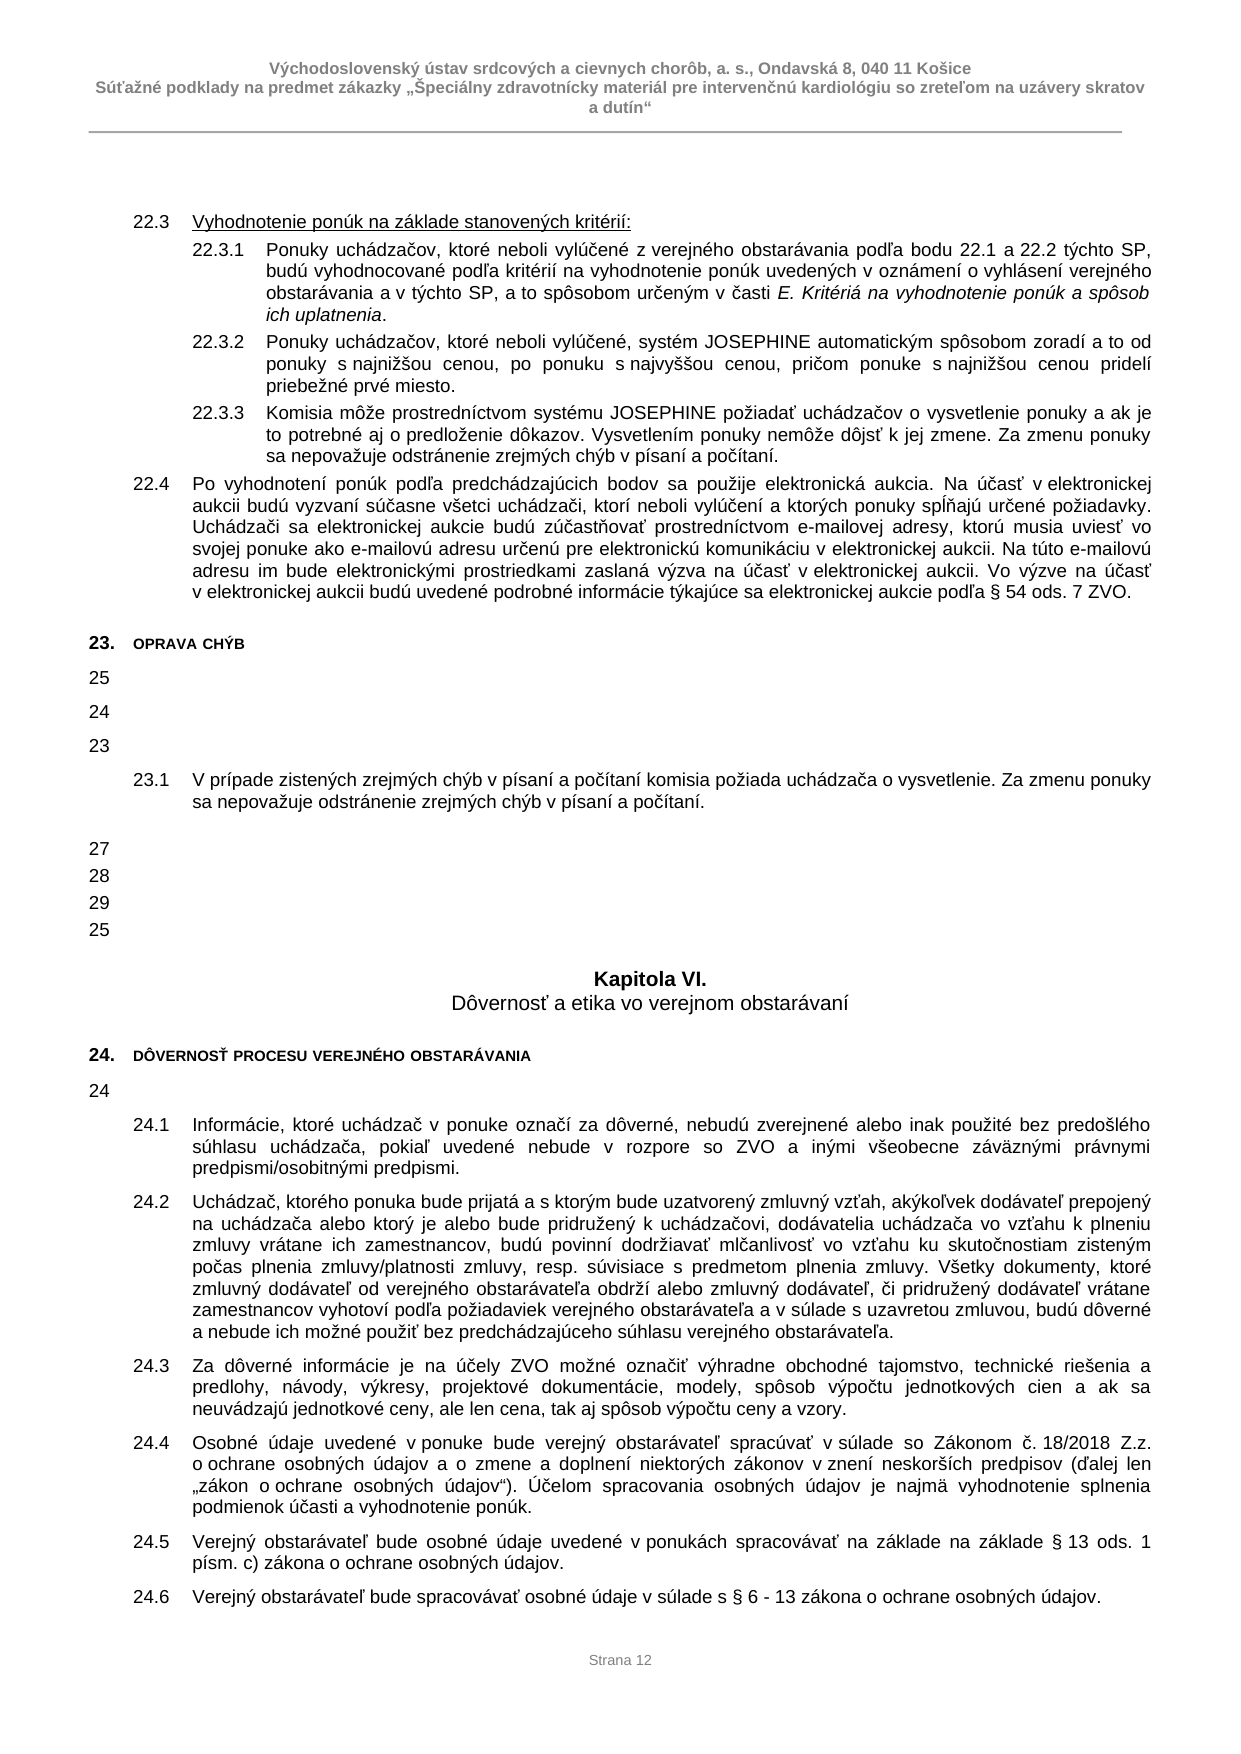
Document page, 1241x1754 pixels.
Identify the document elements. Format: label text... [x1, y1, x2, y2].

list Verejný obstarávateľ bude osobné údaje uvedené v ponukách spracovávať na základe na základe § 13 ods. 1 písm. c) zákona o ochrane osobných údajov. [133, 1530, 1152, 1573]
list V prípade zistených zrejmých chýb v písaní a počítaní komisia požiada uchádzača o vysvetlenie. Za zmenu ponuky sa nepovažuje odstránenie zrejmých chýb v písaní a počítaní. [133, 769, 1152, 812]
list Vyhodnotenie ponúk na základe stanovených kritérií: [133, 211, 1152, 232]
list Informácie, ktoré uchádzač v ponuke označí za dôverné, nebudú zverejnené alebo inak použité bez predošlého súhlasu uchádzača, pokiaľ uvedené nebude v rozpore so ZVO a inými všeobecne záväznými právnymi predpismi/osobitnými predpismi. [133, 1114, 1152, 1178]
list Po vyhodnotení ponúk podľa predchádzajúcich bodov sa použije elektronická aukcia. Na účasť v elektronickej aukcii budú vyzvaní súčasne všetci uchádzači, ktorí neboli vylúčení a ktorých ponuky spĺňajú určené požiadavky. Uchádzači sa elektronickej aukcie budú zúčastňovať prostredníctvom e-mailovej adresy, ktorú musia uviesť vo svojej ponuke ako e-mailovú adresu určenú pre elektronickú komunikáciu v elektronickej aukcii. Na túto e-mailovú adresu im bude elektronickými prostriedkami zaslaná výzva na účasť v elektronickej aukcii. Vo výzve na účasť v elektronickej aukcii budú uvedené podrobné informácie týkajúce sa elektronickej aukcie podľa § 54 ods. 7 ZVO. [133, 473, 1152, 602]
list Uchádzač, ktorého ponuka bude prijatá a s ktorým bude uzatvorený zmluvný vzťah, akýkoľvek dodávateľ prepojený na uchádzača alebo ktorý je alebo bude pridružený k uchádzačovi, dodávatelia uchádzača vo vzťahu k plneniu zmluvy vrátane ich zamestnancov, budú povinní dodržiavať mlčanlivosť vo vzťahu ku skutočnostiam zisteným počas plnenia zmluvy/platnosti zmluvy, resp. súvisiace s predmetom plnenia zmluvy. Všetky dokumenty, ktoré zmluvný dodávateľ od verejného obstarávateľa obdrží alebo zmluvný dodávateľ, či pridružený dodávateľ vrátane zamestnancov vyhotoví podľa požiadaviek verejného obstarávateľa a v súlade s uzavretou zmluvou, budú dôverné a nebude ich možné použiť bez predchádzajúceho súhlasu verejného obstarávateľa. [133, 1191, 1152, 1342]
list Komisia môže prostredníctvom systému JOSEPHINE požiadať uchádzačov o vysvetlenie ponuky a ak je to potrebné aj o predloženie dôkazov. Vysvetlením ponuky nemôže dôjsť k jej zmene. Za zmenu ponuky sa nepovažuje odstránenie zrejmých chýb v písaní a počítaní. [192, 402, 1152, 467]
subtitle dôvernosť procesu verejného obstarávania [89, 1040, 1152, 1067]
subtitle Dôvernosť a etika vo verejnom obstarávaní [149, 991, 1152, 1015]
list Za dôverné informácie je na účely ZVO možné označiť výhradne obchodné tajomstvo, technické riešenia a predlohy, návody, výkresy, projektové dokumentácie, modely, spôsob výpočtu jednotkových cien a ak sa neuvádzajú jednotkové ceny, ale len cena, tak aj spôsob výpočtu ceny a vzory. [133, 1354, 1152, 1419]
list Ponuky uchádzačov, ktoré neboli vylúčené, systém JOSEPHINE automatickým spôsobom zoradí a to od ponuky s najnižšou cenou, po ponuku s najvyššou cenou, pričom ponuke s najnižšou cenou pridelí priebežné prvé miesto. [192, 331, 1152, 396]
subtitle Kapitola VI. [149, 967, 1152, 991]
list Ponuky uchádzačov, ktoré neboli vylúčené z verejného obstarávania podľa bodu 22.1 a 22.2 týchto SP, budú vyhodnocované podľa kritérií na vyhodnotenie ponúk uvedených v oznámení o vyhlásení verejného obstarávania a v týchto SP, a to spôsobom určeným v časti E. Kritériá na vyhodnotenie ponúk a spôsob ich uplatnenia. [192, 239, 1152, 325]
list Verejný obstarávateľ bude spracovávať osobné údaje v súlade s § 6 - 13 zákona o ochrane osobných údajov. [133, 1586, 1152, 1608]
list Osobné údaje uvedené v ponuke bude verejný obstarávateľ spracúvať v súlade so Zákonom č. 18/2018 Z.z. o ochrane osobných údajov a o zmene a doplnení niektorých zákonov v znení neskorších predpisov (ďalej len „zákon o ochrane osobných údajov“). Účelom spracovania osobných údajov je najmä vyhodnotenie splnenia podmienok účasti a vyhodnotenie ponúk. [133, 1432, 1152, 1518]
subtitle oprava chýb [89, 627, 1152, 654]
